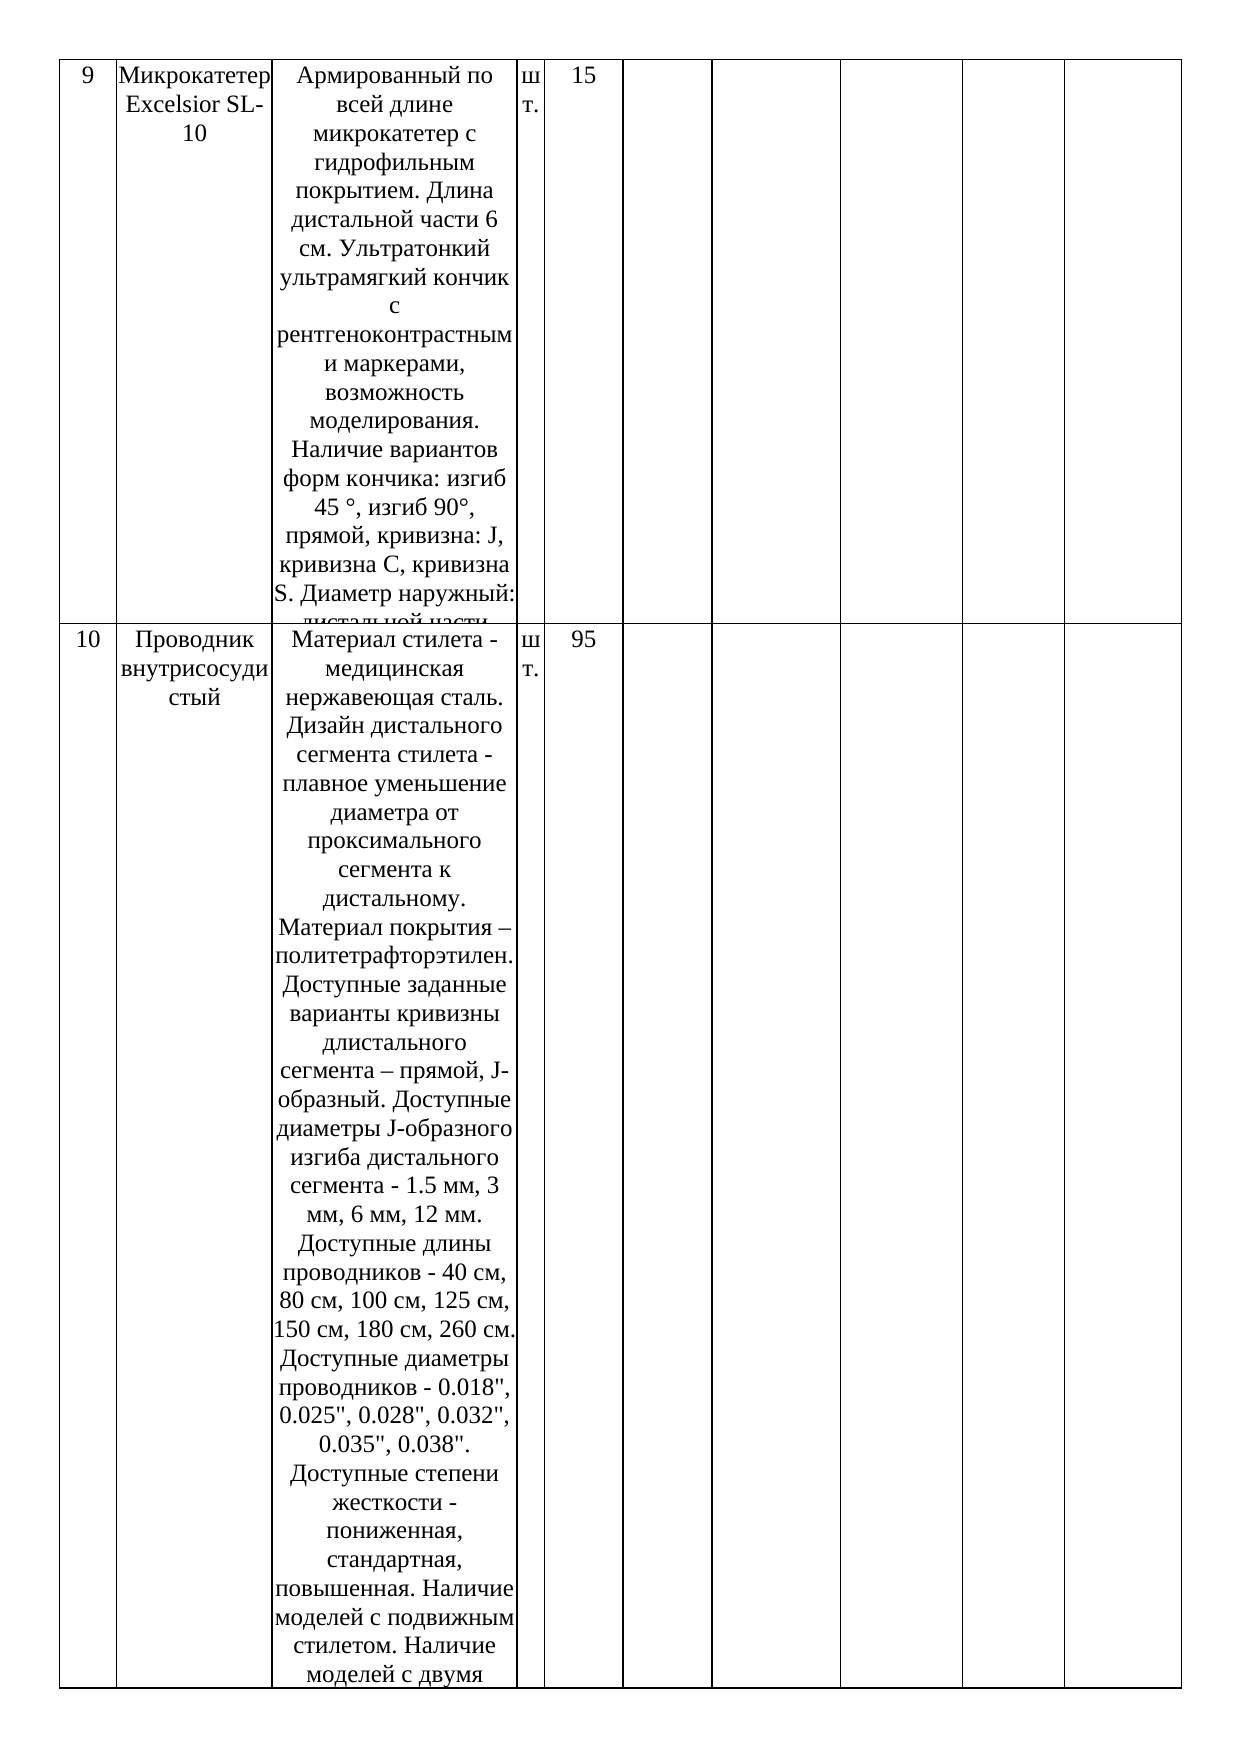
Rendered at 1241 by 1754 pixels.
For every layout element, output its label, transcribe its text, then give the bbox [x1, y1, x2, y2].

table_cell Проводник внутрисосудистый [117, 624, 271, 1687]
table_cell [1065, 624, 1181, 1687]
table_cell [963, 60, 1064, 623]
table_cell Материал стилета - медицинская нержавеющая сталь. Дизайн дистального сегмента стилета - плавное уменьшение диаметра от проксимального сегмента к дистальному. Материал покрытия – политетрафторэтилен. Доступные заданные варианты кривизны длистального сегмента – прямой, J-образный. Доступные диаметры J-образного изгиба дистального сегмента - 1.5 мм, 3 мм, 6 мм, 12 мм. Доступные длины проводников - 40 см, 80 см, 100 см, 125 см, 150 см, 180 см, 260 см. Доступные диаметры проводников - 0.018", 0.025", 0.028", 0.032", 0.035", 0.038". Доступные степени жесткости - пониженная, стандартная, повышенная. Наличие моделей с подвижным стилетом. Наличие моделей с двумя гибкими сегментами. Требуемая модификация: диаметр 0,035", J-образный изгиб дистального сегмента -3 мм, жесткость стандартная. Размер: 260 см. [273, 624, 516, 1687]
table_cell шт. [518, 60, 544, 623]
table_cell шт. [518, 624, 544, 1687]
table_cell 9 [60, 60, 116, 623]
table_cell [624, 624, 711, 1687]
table_cell [624, 60, 711, 623]
table_cell [1065, 60, 1181, 623]
table_cell 10 [60, 624, 116, 1687]
table_cell [841, 60, 962, 623]
table_cell 15 [545, 60, 622, 623]
table_cell Армированный по всей длине микрокатетер с гидрофильным покрытием. Длина дистальной части 6 см. Ультратонкий ультрамягкий кончик с рентгеноконтрастными маркерами, возможность моделирования. Наличие вариантов форм кончика: изгиб 45 °, изгиб 90°, прямой, кривизна: J, кривизна C, кривизна S. Диаметр наружный: дистальной части 1,7F, проксимальной части 2,4F. Диаметр внутренний 0,0165". Совместимость с проводниками: 0.010", 0.014". Длина катетера 150 см. [273, 60, 516, 623]
table_cell [713, 624, 840, 1687]
table_cell [963, 624, 1064, 1687]
table_cell [713, 60, 840, 623]
table_cell 95 [545, 624, 622, 1687]
table_cell Микрокатетер Excelsior SL-10 [117, 60, 271, 623]
table_cell [841, 624, 962, 1687]
